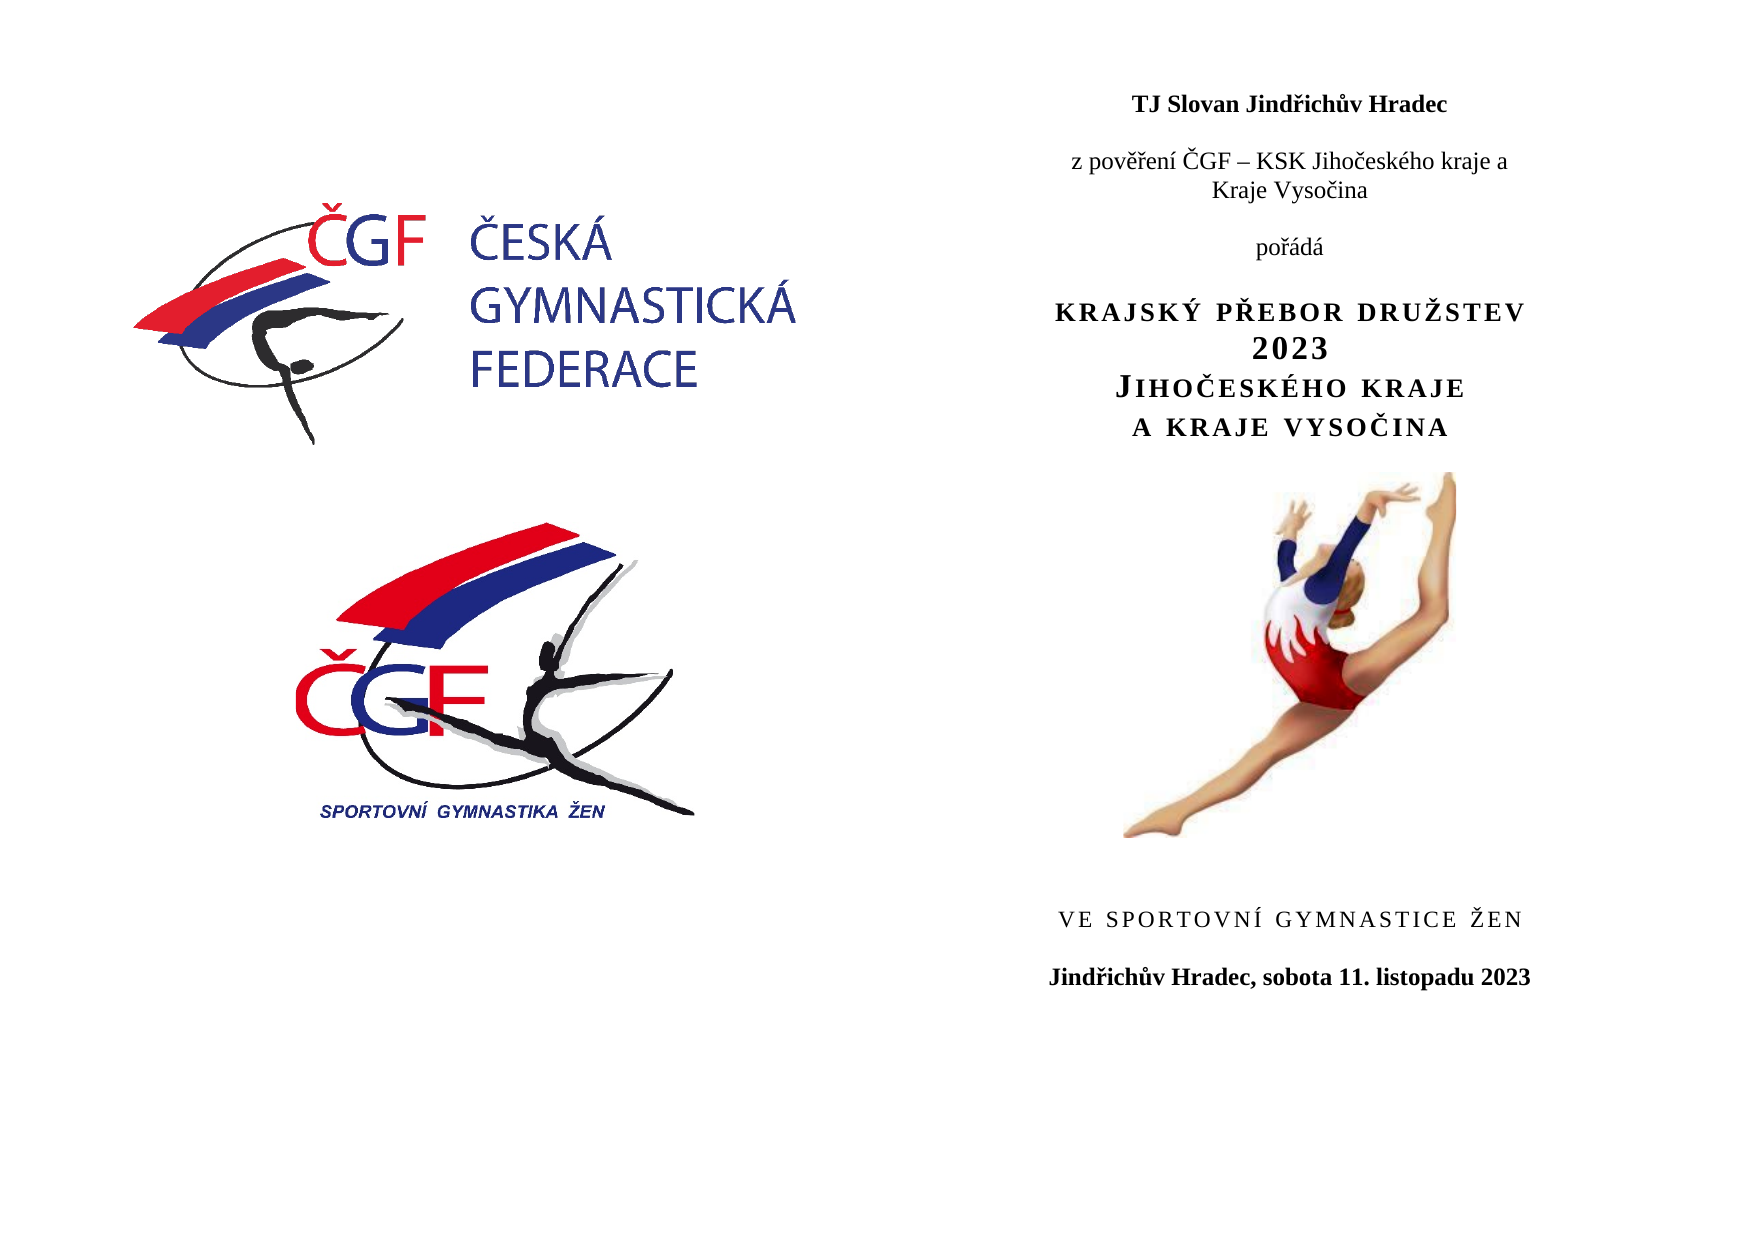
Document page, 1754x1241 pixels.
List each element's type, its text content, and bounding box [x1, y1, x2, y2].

text Jihočeského kraje [914, 367, 1665, 405]
text krajský přebor družstev [914, 290, 1665, 328]
text 2023 [914, 328, 1665, 367]
subtitle pořádá [914, 232, 1665, 261]
text Kraje Vysočina [914, 175, 1665, 204]
text ve sportovní gymnastice žen [914, 900, 1665, 933]
text Jindřichův Hradec, sobota 11. listopadu 2023 [914, 962, 1665, 991]
text TJ Slovan Jindřichův Hradec [914, 89, 1665, 117]
picture [133, 203, 796, 445]
text z pověření ČGF – KSK Jihočeského kraje a [914, 146, 1665, 175]
picture [294, 522, 695, 816]
text a kraje vysočina [914, 405, 1665, 443]
picture [1123, 472, 1457, 838]
